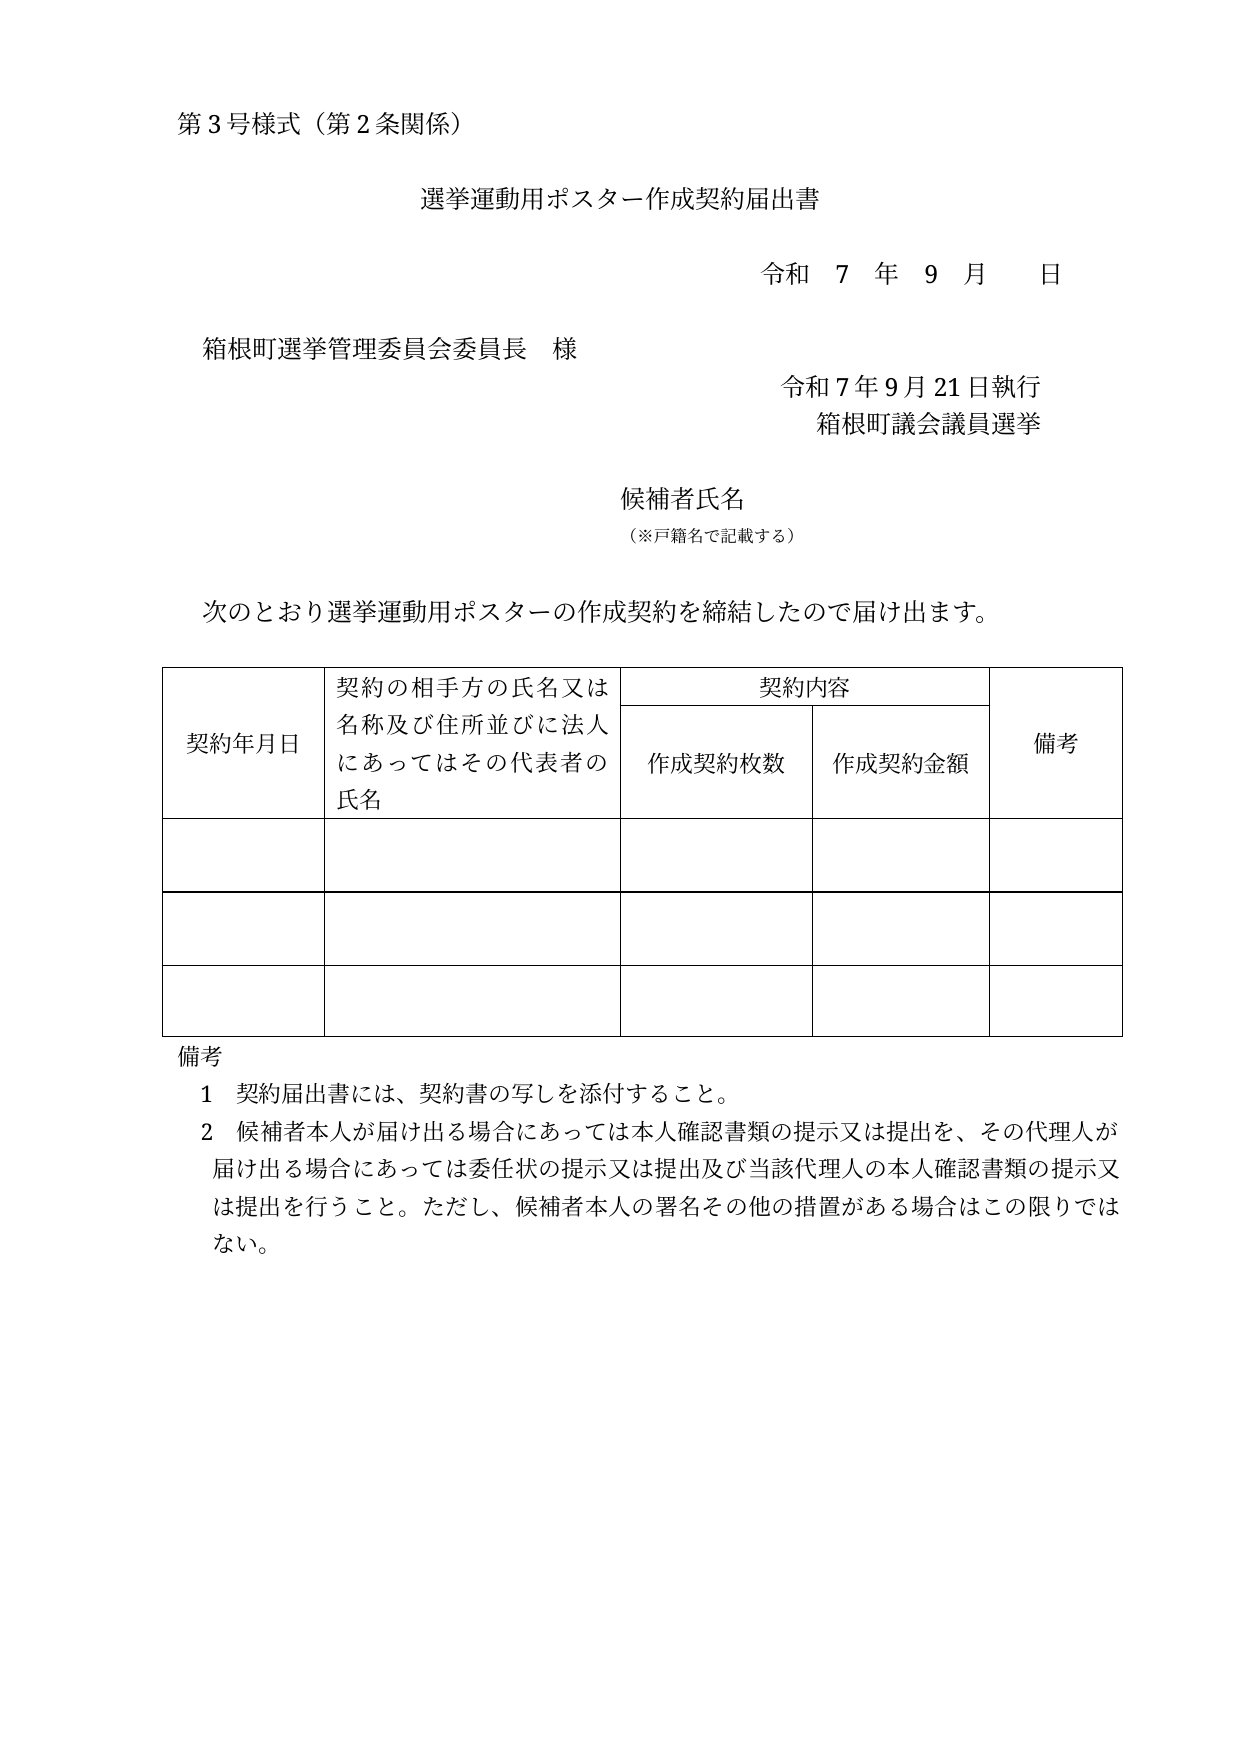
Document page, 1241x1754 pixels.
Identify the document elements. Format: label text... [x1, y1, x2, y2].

text 次のとおり選挙運動用ポスターの作成契約を締結したので届け出ます。 [177, 592, 1063, 629]
table_cell [325, 819, 620, 891]
table_cell [990, 966, 1122, 1036]
text （※戸籍名で記載する） [620, 517, 1063, 554]
table_cell [621, 819, 812, 891]
text 選挙運動用ポスター作成契約届出書 [177, 179, 1063, 217]
table_cell [621, 893, 812, 964]
text 箱根町議会議員選挙 [620, 404, 1041, 442]
table_cell [163, 893, 324, 964]
table_cell [813, 893, 989, 964]
table_cell [621, 966, 812, 1036]
text 候補者氏名 [620, 479, 1063, 517]
table_cell [325, 893, 620, 964]
text 箱根町選挙管理委員会委員長 様 [177, 329, 1063, 367]
table_header 契約の相手方の氏名又は名称及び住所並びに法人にあってはその代表者の氏名 [325, 668, 620, 818]
table_cell [325, 966, 620, 1036]
table_header 備考 [990, 668, 1122, 818]
table_cell [163, 819, 324, 891]
table_header 契約内容 [621, 668, 989, 705]
table_header 契約年月日 [163, 668, 324, 818]
table_cell [990, 819, 1122, 891]
table_cell [813, 819, 989, 891]
text 2 候補者本人が届け出る場合にあっては本人確認書類の提示又は提出を、その代理人が届け出る場合にあっては委任状の提示又は提出及び当該代理人の本人確認書類の提示又は提出を行うこと。ただし、候補者本人の署名その他の措置がある場合はこの限りではない。 [177, 1112, 1122, 1262]
text 令和 7 年 9 月 日 [177, 254, 1063, 292]
table_cell [163, 966, 324, 1036]
table_cell 作成契約枚数 [621, 706, 812, 818]
text 1 契約届出書には、契約書の写しを添付すること。 [177, 1074, 1122, 1112]
text 第3号様式（第2条関係） [177, 104, 1063, 142]
text 令和7年9月21日執行 [620, 367, 1041, 404]
table_cell 作成契約金額 [813, 706, 989, 818]
text 備考 [177, 1037, 1122, 1074]
table_cell [813, 966, 989, 1036]
table_cell [990, 893, 1122, 964]
